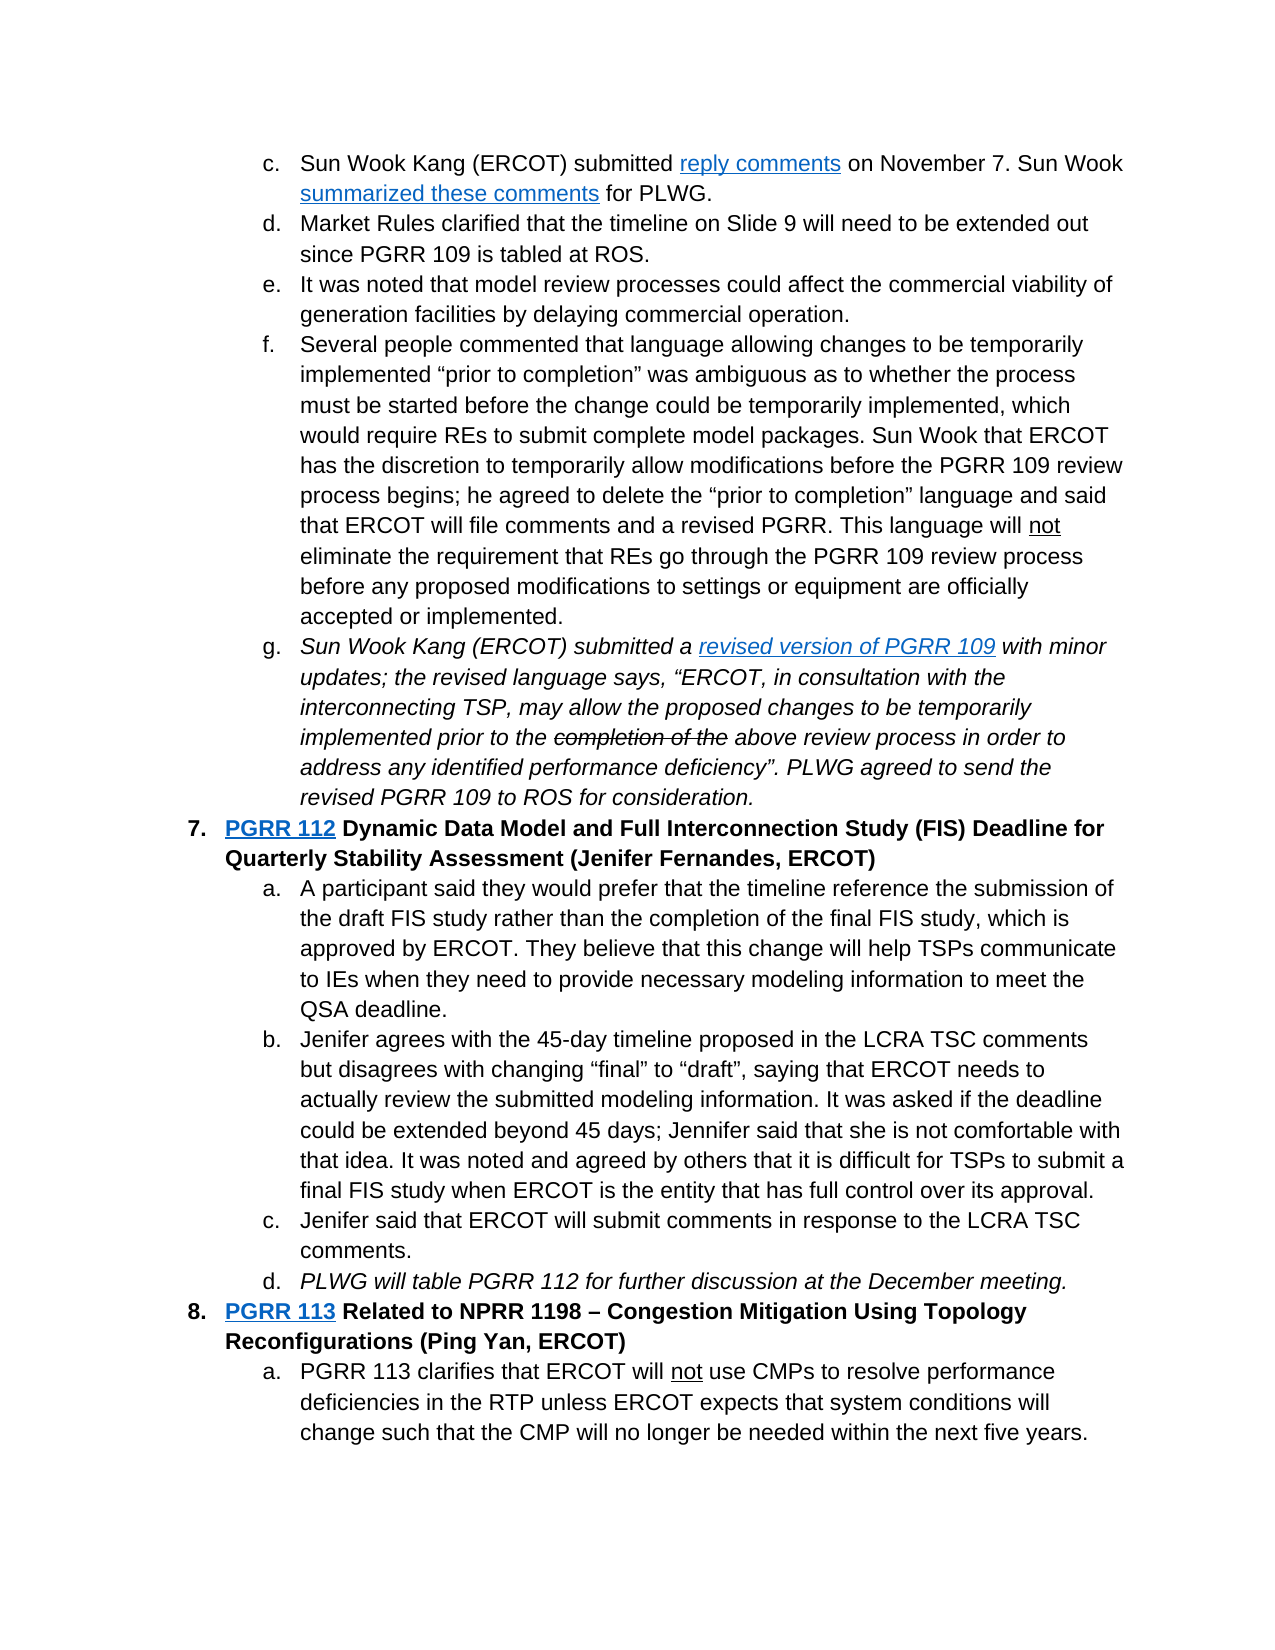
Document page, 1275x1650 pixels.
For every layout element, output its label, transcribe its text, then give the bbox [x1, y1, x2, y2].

list PGRR 113 clarifies that ERCOT will not use CMPs to resolve performance deficiencies in the RTP unless ERCOT expects that system conditions will change such that the CMP will no longer be needed within the next five years. [262, 1358, 1125, 1445]
list A participant said they would prefer that the timeline reference the submission of the draft FIS study rather than the completion of the final FIS study, which is approved by ERCOT. They believe that this change will help TSPs communicate to IEs when they need to provide necessary modeling information to meet the QSA deadline. [262, 875, 1125, 1022]
list Jenifer agrees with the 45-day timeline proposed in the LCRA TSC comments but disagrees with changing “final” to “draft”, saying that ERCOT needs to actually review the submitted modeling information. It was asked if the deadline could be extended beyond 45 days; Jennifer said that she is not comfortable with that idea. It was noted and agreed by others that it is difficult for TSPs to submit a final FIS study when ERCOT is the entity that has full control over its approval. [262, 1026, 1125, 1203]
list PGRR 113 Related to NPRR 1198 – Congestion Mitigation Using Topology Reconfigurations (Ping Yan, ERCOT) [187, 1298, 1125, 1354]
list Sun Wook Kang (ERCOT) submitted reply comments on November 7. Sun Wook summarized these comments for PLWG. [262, 150, 1125, 207]
list PLWG will table PGRR 112 for further discussion at the December meeting. [262, 1268, 1125, 1294]
list Market Rules clarified that the timeline on Slide 9 will need to be extended out since PGRR 109 is tabled at ROS. [262, 210, 1125, 267]
list Sun Wook Kang (ERCOT) submitted a revised version of PGRR 109 with minor updates; the revised language says, “ERCOT, in consultation with the interconnecting TSP, may allow the proposed changes to be temporarily implemented prior to the completion of the above review process in order to address any identified performance deficiency”. PLWG agreed to send the revised PGRR 109 to ROS for consideration. [262, 633, 1125, 811]
list Jenifer said that ERCOT will submit comments in response to the LCRA TSC comments. [262, 1207, 1125, 1264]
list Several people commented that language allowing changes to be temporarily implemented “prior to completion” was ambiguous as to whether the process must be started before the change could be temporarily implemented, which would require REs to submit complete model packages. Sun Wook that ERCOT has the discretion to temporarily allow modifications before the PGRR 109 review process begins; he agreed to delete the “prior to completion” language and said that ERCOT will file comments and a revised PGRR. This language will not eliminate the requirement that REs go through the PGRR 109 review process before any proposed modifications to settings or equipment are officially accepted or implemented. [262, 331, 1125, 629]
list It was noted that model review processes could affect the commercial viability of generation facilities by delaying commercial operation. [262, 271, 1125, 327]
list PGRR 112 Dynamic Data Model and Full Interconnection Study (FIS) Deadline for Quarterly Stability Assessment (Jenifer Fernandes, ERCOT) [187, 814, 1125, 871]
